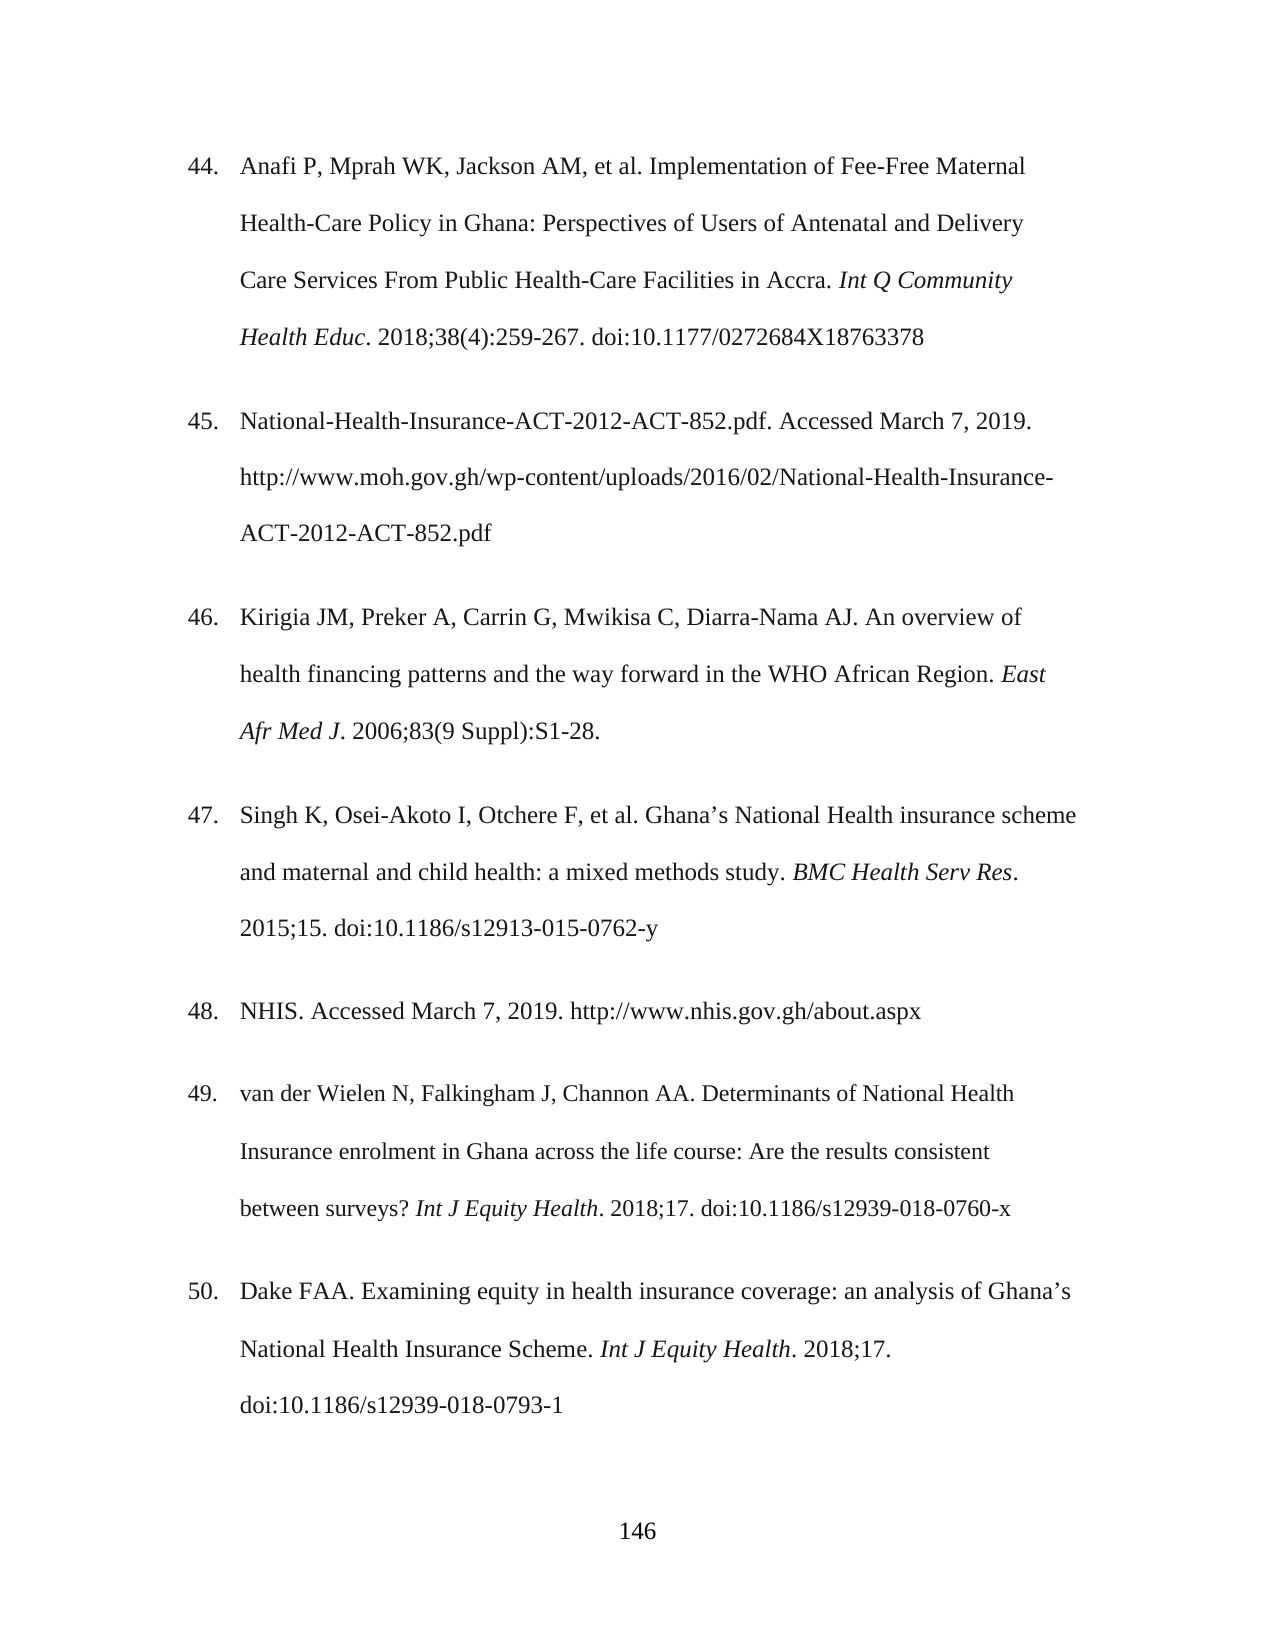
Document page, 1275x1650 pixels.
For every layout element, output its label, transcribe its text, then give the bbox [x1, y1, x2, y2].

list Singh K, Osei-Akoto I, Otchere F, et al. Ghana’s National Health insurance scheme and maternal and child health: a mixed methods study. BMC Health Serv Res. 2015;15. doi:10.1186/s12913-015-0762-y [188, 800, 1077, 942]
list Kirigia JM, Preker A, Carrin G, Mwikisa C, Diarra-Nama AJ. An overview of health financing patterns and the way forward in the WHO African Region. East Afr Med J. 2006;83(9 Suppl):S1-28. [188, 602, 1083, 745]
list NHIS. Accessed March 7, 2019. http://www.nhis.gov.gh/about.aspx [188, 996, 1125, 1024]
list National-Health-Insurance-ACT-2012-ACT-852.pdf. Accessed March 7, 2019. http://www.moh.gov.gh/wp-content/uploads/2016/02/National-Health-Insurance-ACT-2012-ACT-852.pdf [188, 406, 1054, 547]
list Dake FAA. Examining equity in health insurance coverage: an analysis of Ghana’s [188, 1276, 1125, 1304]
text National Health Insurance Scheme. Int J Equity Health. 2018;17. doi:10.1186/s12939-018-0793-1 [239, 1334, 892, 1419]
list Anafi P, Mprah WK, Jackson AM, et al. Implementation of Fee-Free Maternal Health-Care Policy in Ghana: Perspectives of Users of Antenatal and Delivery Care Services From Public Health-Care Facilities in Accra. Int Q Community Health Educ. 2018;38(4):259-267. doi:10.1177/0272684X18763378 [188, 151, 1077, 351]
text 146 [150, 1516, 1125, 1544]
list van der Wielen N, Falkingham J, Channon AA. Determinants of National Health Insurance enrolment in Ghana across the life course: Are the results consistent between surveys? Int J Equity Health. 2018;17. doi:10.1186/s12939-018-0760-x [188, 1079, 1048, 1222]
